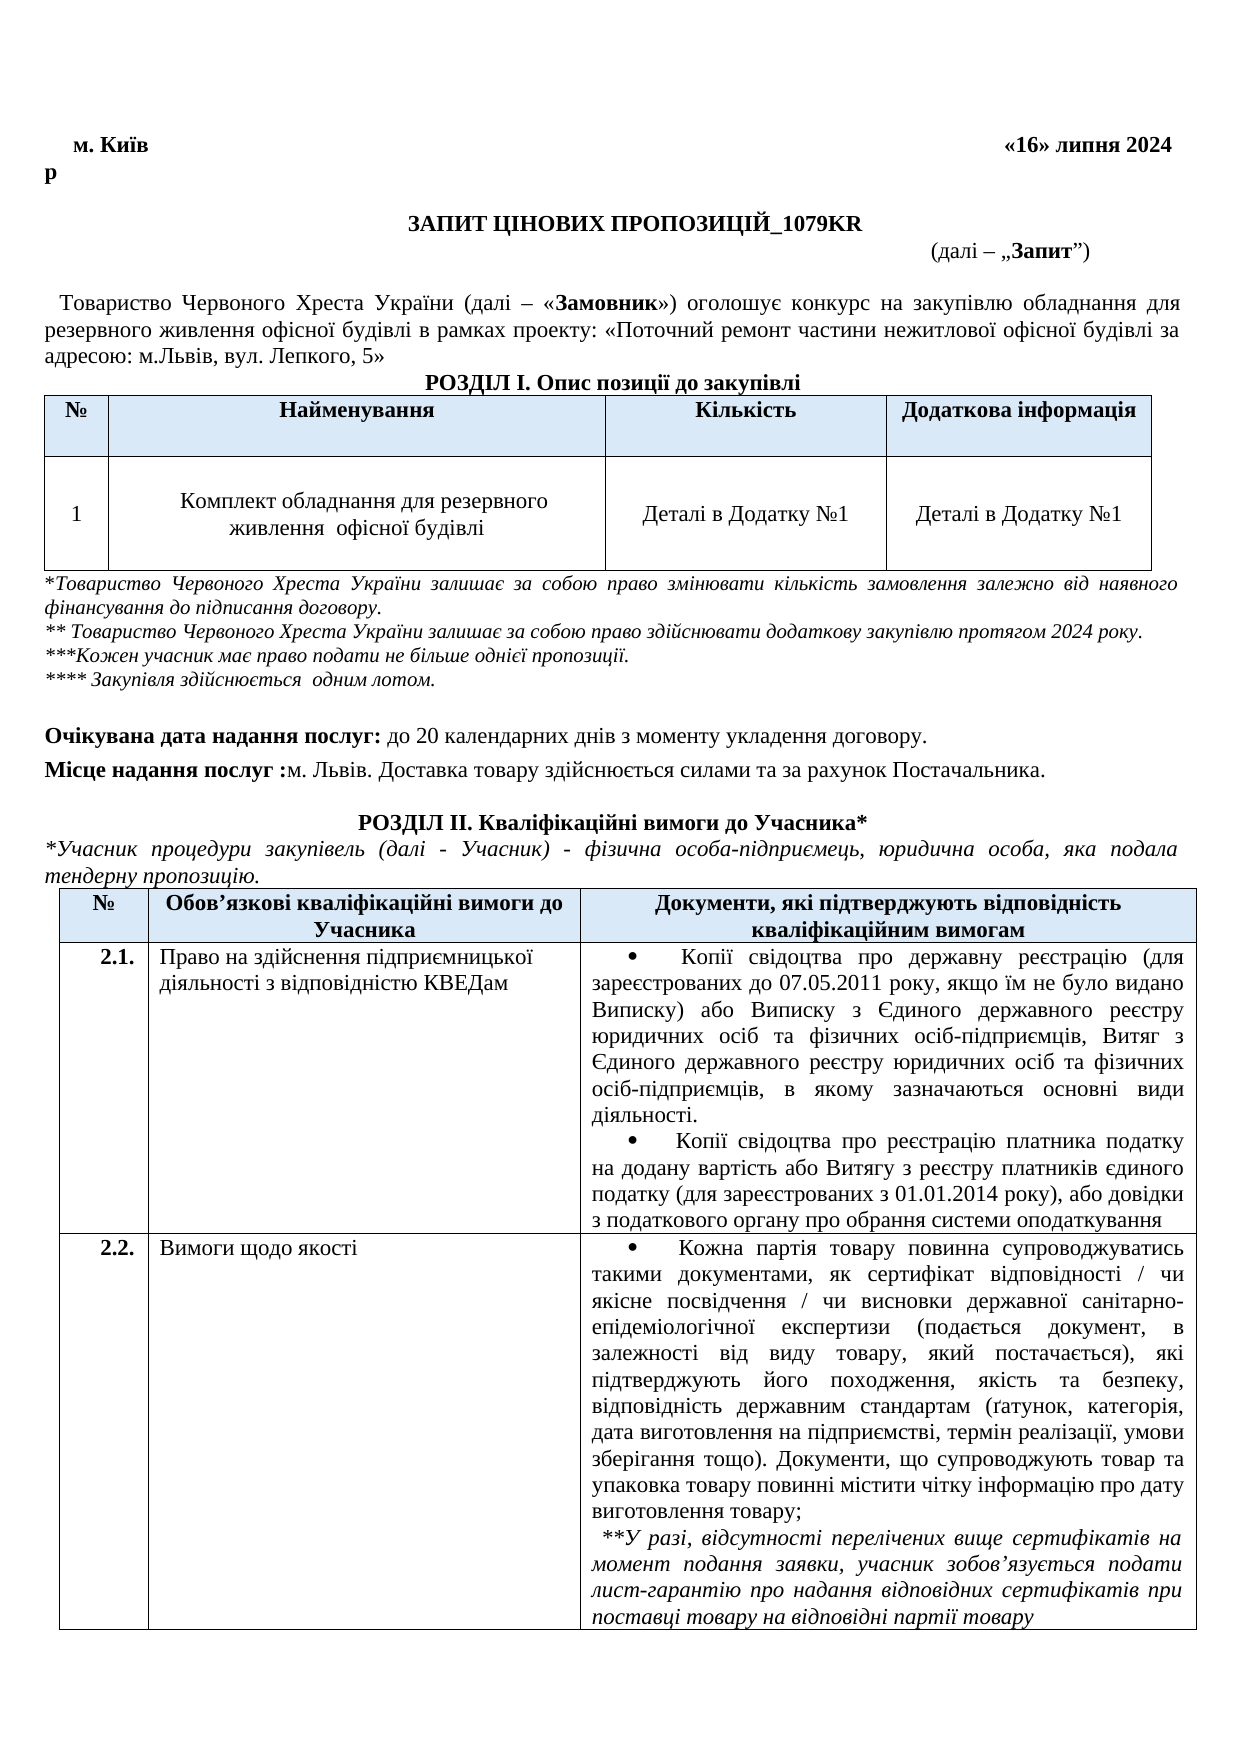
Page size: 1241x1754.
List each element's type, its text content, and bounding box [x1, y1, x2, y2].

table_cell [60, 1234, 148, 1629]
text ** Товариство Червоного Хреста України залишає за собою право здійснювати додаткову закупівлю протягом 2024 року. [44, 619, 1181, 643]
text (далі – „Запит”) [59, 237, 1181, 263]
table_cell Деталі в Додатку №1 [606, 457, 886, 570]
text РОЗДІЛ І. Опис позиції до закупівлі [44, 368, 1181, 395]
table_header Обов’язкові кваліфікаційні вимоги до Учасника [149, 889, 580, 942]
table_cell Копії свідоцтва про державну реєстрацію (для зареєстрованих до 07.05.2011 року, якщо їм не було видано Виписку) або Виписку з Єдиного державного реєстру юридичних осіб та фізичних осіб-підприємців, Витяг з Єдиного державного реєстру юридичних осіб та фізичних осіб-підприємців, в якому зазначаються основні види діяльності. Копії свідоцтва про реєстрацію платника податку на додану вартість або Витягу з реєстру платників єдиного податку (для зареєстрованих з 01.01.2014 року), або довідки з податкового органу про обрання системи оподаткування [581, 943, 1196, 1233]
table_cell 1 [45, 457, 108, 570]
table_header Кількість [606, 396, 886, 456]
table_header № [60, 889, 148, 942]
table_cell [60, 943, 148, 1233]
table_cell Вимоги щодо якості [149, 1234, 580, 1629]
text *Товариство Червоного Хреста України залишає за собою право змінювати кількість замовлення залежно від наявного фінансування до підписання договору. [44, 571, 1181, 619]
table_header Додаткова інформація [887, 396, 1151, 456]
table_header Найменування [109, 396, 605, 456]
table_header № [45, 396, 108, 456]
table_cell Кожна партія товару повинна супроводжуватись такими документами, як сертифікат відповідності / чи якісне посвідчення / чи висновки державної санітарно-епідеміологічної експертизи (подається документ, в залежності від виду товару, який постачається), які підтверджують його походження, якість та безпеку, відповідність державним стандартам (ґатунок, категорія, дата виготовлення на підприємстві, термін реалізації, умови зберігання тощо). Документи, що супроводжують товар та упаковка товару повинні містити чітку інформацію про дату виготовлення товару; **У разі, відсутності перелічених вище сертифікатів на момент подання заявки, учасник зобов’язується подати лист-гарантію про надання відповідних сертифікатів при поставці товару на відповідні партії товару [581, 1234, 1196, 1629]
table_cell Деталі в Додатку №1 [887, 457, 1151, 570]
text **** Закупівля здійснюється одним лотом. [29, 667, 1181, 691]
table_cell Комплект обладнання для резервного живлення офісної будівлі [109, 457, 605, 570]
text Місце надання послуг :м. Львів. Доставка товару здійснюється силами та за рахунок Постачальника. [44, 757, 1184, 783]
text ***Кожен учасник має право подати не більше однієї пропозиції. [44, 643, 1181, 667]
text ЗАПИТ ЦІНОВИХ ПРОПОЗИЦІЙ_1079KR [59, 210, 1181, 237]
text м. Київ «16» липня 2024 р [44, 131, 1181, 184]
table_cell Право на здійснення підприємницької діяльності з відповідністю КВЕДам [149, 943, 580, 1233]
text Очікувана дата надання послуг: до 20 календарних днів з моменту укладення договору. [44, 723, 1184, 749]
table_header Документи, які підтверджують відповідність кваліфікаційним вимогам [581, 889, 1196, 942]
text *Учасник процедури закупівель (далі - Учасник) - фізична особа-підприємець, юридична особа, яка подала тендерну пропозицію. [44, 836, 1181, 888]
text РОЗДІЛ ІІ. Кваліфікаційні вимоги до Учасника* [44, 809, 1181, 836]
text Товариство Червоного Хреста України (далі – «Замовник») оголошує конкурс на закупівлю обладнання для резервного живлення офісної будівлі в рамках проекту: «Поточний ремонт частини нежитлової офісної будівлі за адресою: м.Львів, вул. Лепкого, 5» [44, 289, 1181, 368]
